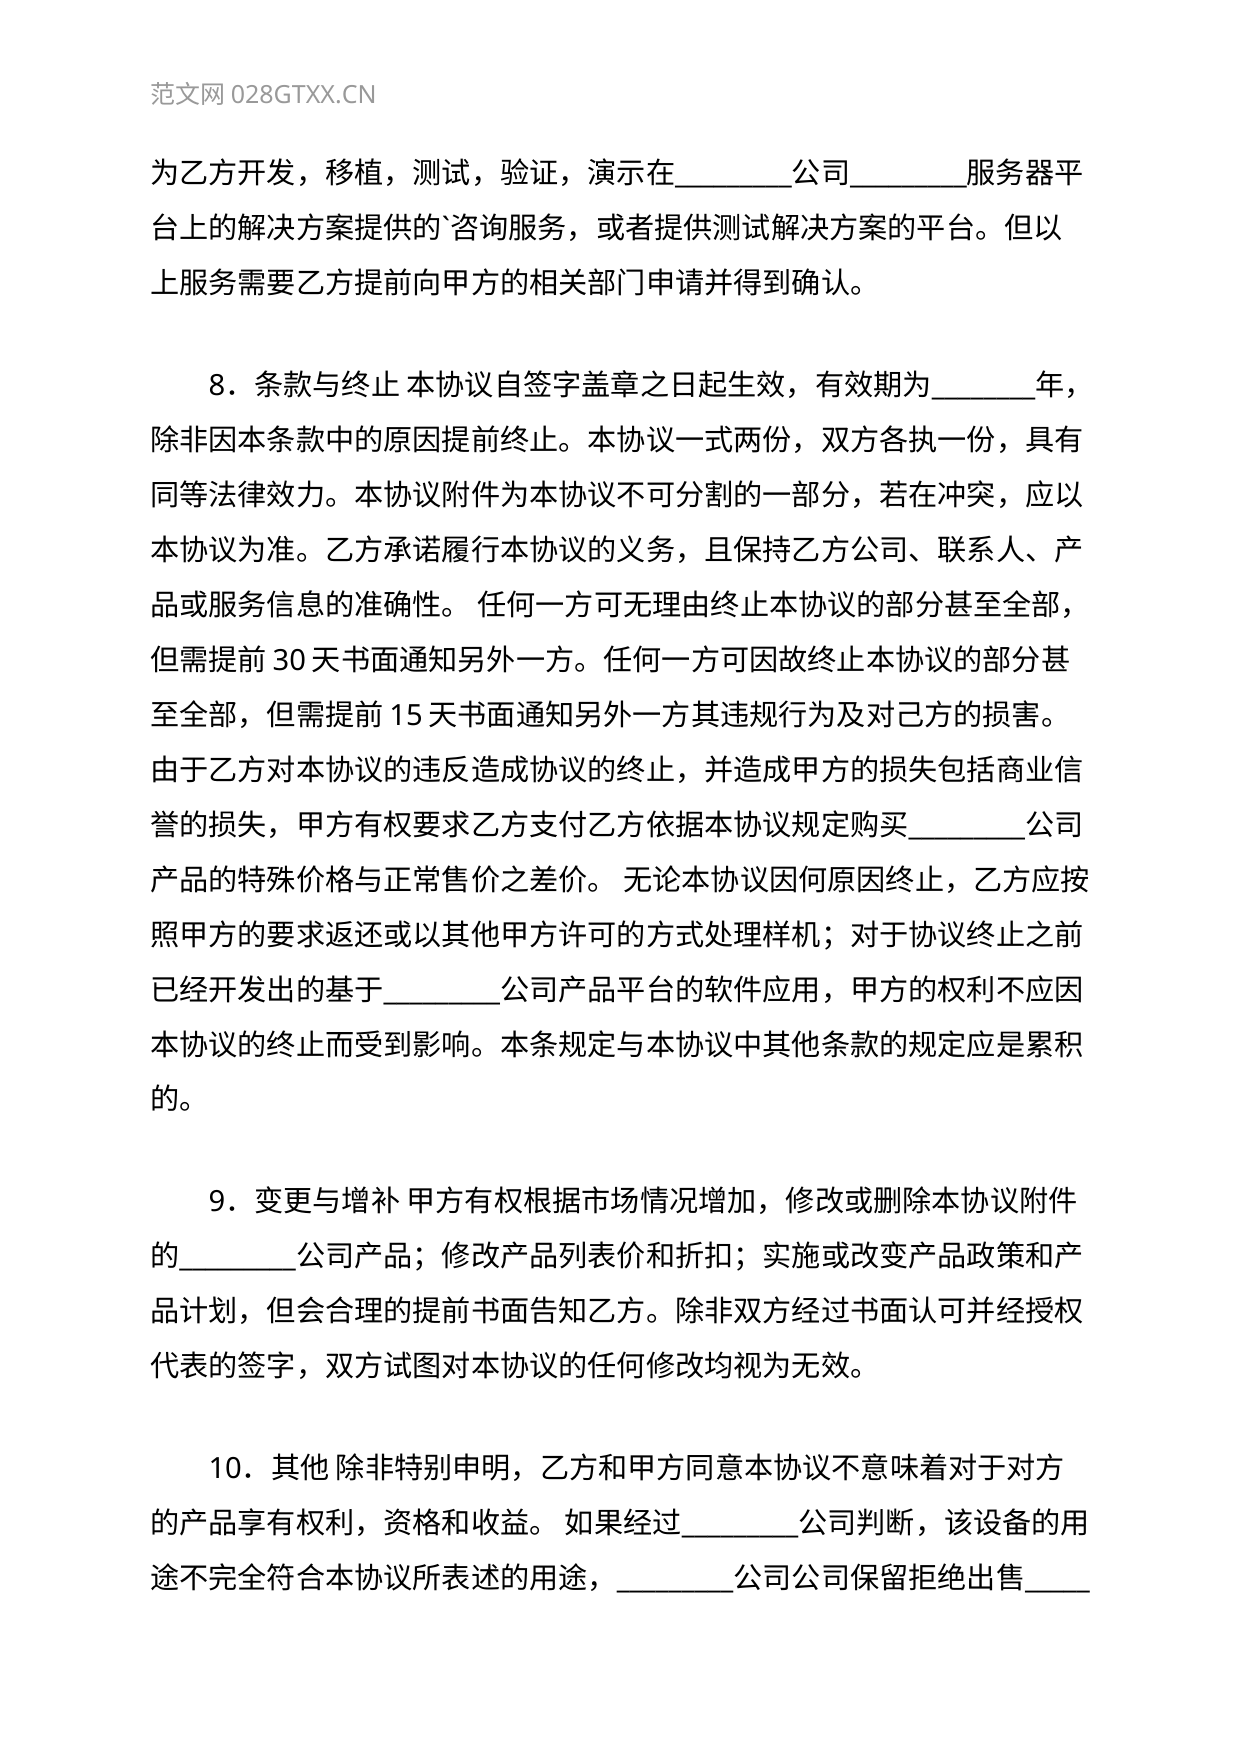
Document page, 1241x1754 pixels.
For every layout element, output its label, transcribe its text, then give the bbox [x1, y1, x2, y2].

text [150, 1444, 1090, 1597]
text 8．条款与终止 本协议自签字盖章之日起生效，有效期为________年，除非因本条款中的原因提前终止。本协议一式两份，双方各执一份，具有同等法律效力。本协议附件为本协议不可分割的一部分，若在冲突，应以本协议为准。乙方承诺履行本协议的义务，且保持乙方公司、联系人、产品或服务信息的准确性。 任何一方可无理由终止本协议的部分甚至全部，但需提前30天书面通知另外一方。任何一方可因故终止本协议的部分甚至全部，但需提前15天书面通知另外一方其违规行为及对己方的损害。 由于乙方对本协议的违反造成协议的终止，并造成甲方的损失包括商业信誉的损失，甲方有权要求乙方支付乙方依据本协议规定购买_________公司产品的特殊价格与正常售价之差价。 无论本协议因何原因终止，乙方应按照甲方的要求返还或以其他甲方许可的方式处理样机；对于协议终止之前已经开发出的基于_________公司产品平台的软件应用，甲方的权利不应因本协议的终止而受到影响。本条规定与本协议中其他条款的规定应是累积的。 [150, 362, 1090, 1118]
text 9．变更与增补 甲方有权根据市场情况增加，修改或删除本协议附件的_________公司产品；修改产品列表价和折扣；实施或改变产品政策和产品计划，但会合理的提前书面告知乙方。除非双方经过书面认可并经授权代表的签字，双方试图对本协议的任何修改均视为无效。 [150, 1178, 1090, 1385]
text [150, 150, 1090, 302]
